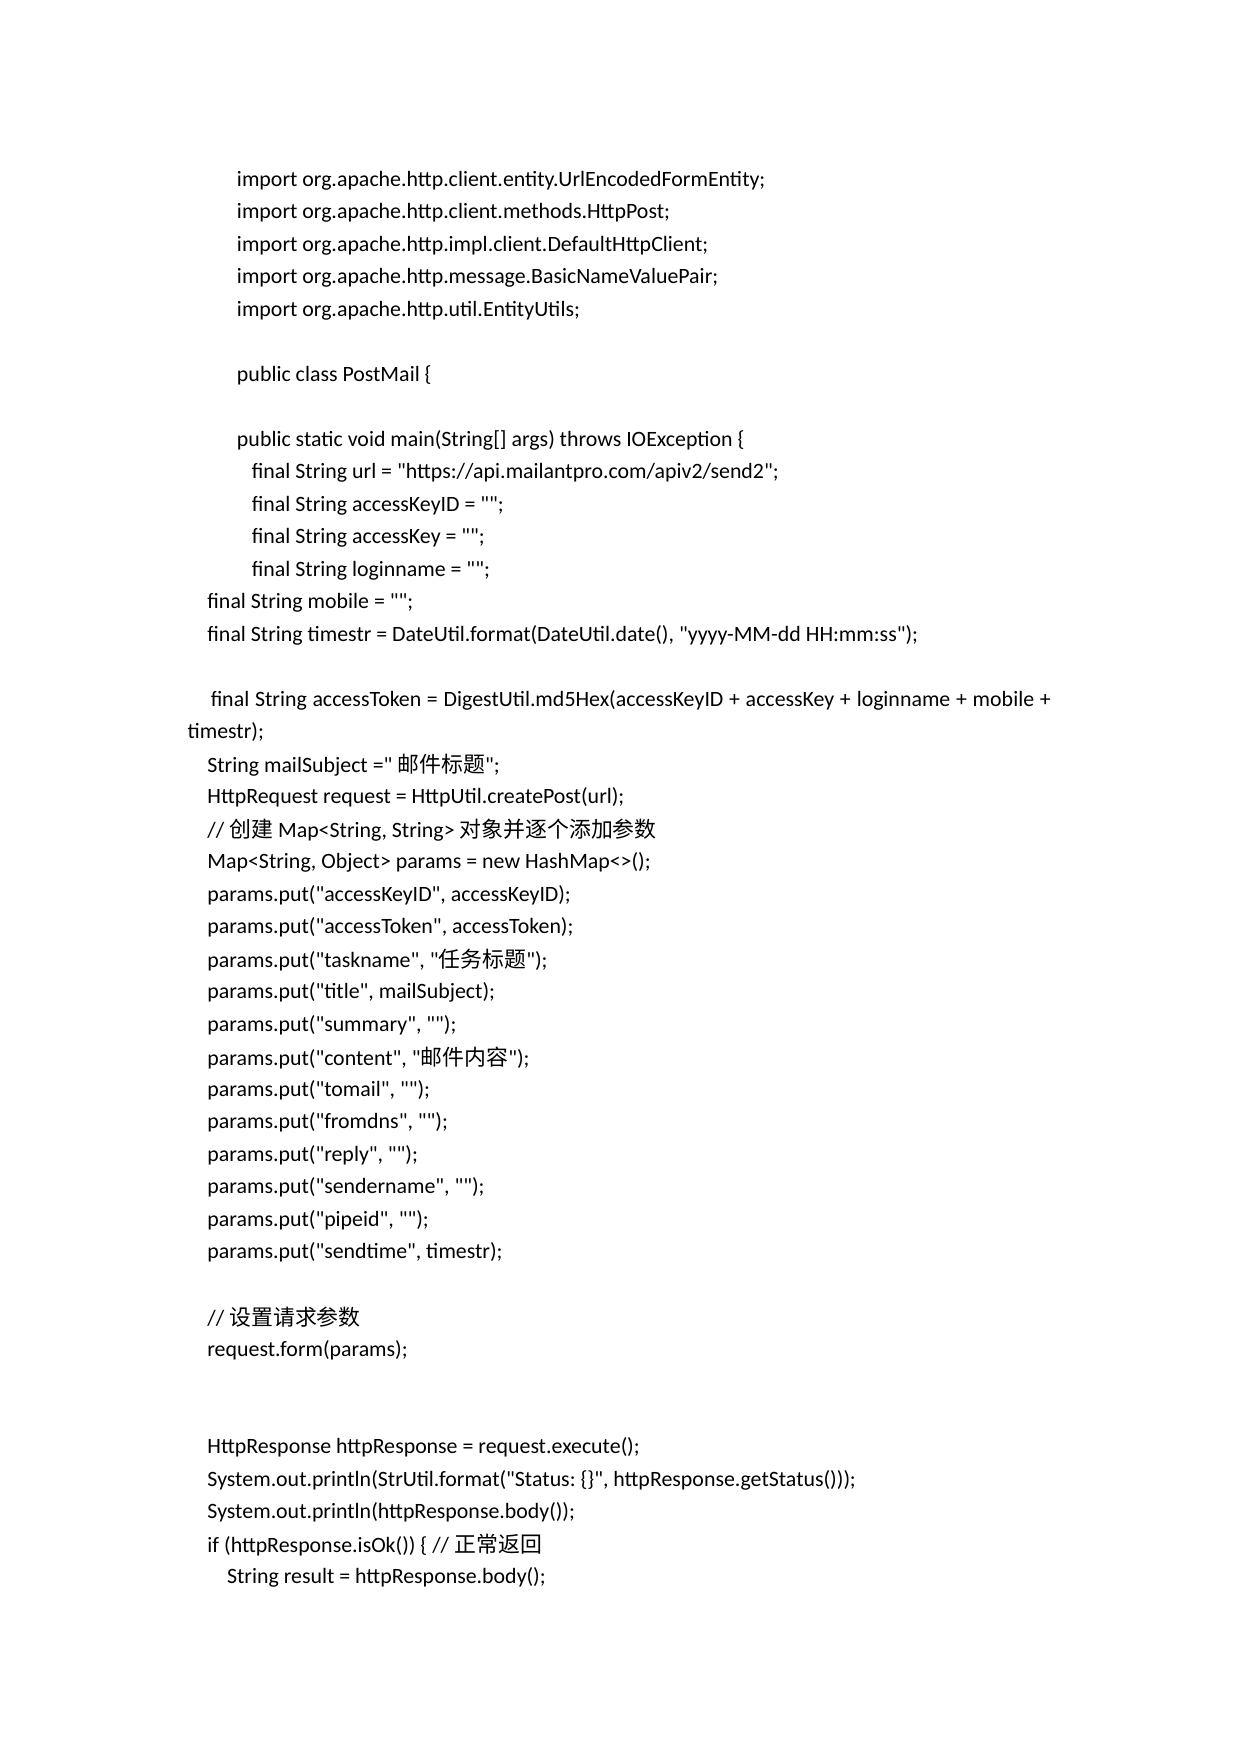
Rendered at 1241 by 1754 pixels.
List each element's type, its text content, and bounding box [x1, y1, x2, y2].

text // 设置请求参数 [187, 1299, 1053, 1332]
text import org.apache.http.client.methods.HttpPost; [187, 194, 1053, 227]
text import org.apache.http.util.EntityUtils; [187, 292, 1053, 324]
text public static void main(String[] args) throws IOException { [187, 422, 1053, 454]
text params.put("reply", ""); [187, 1137, 1053, 1169]
text final String accessToken = DigestUtil.md5Hex(accessKeyID + accessKey + loginname + mobile + timestr); [187, 682, 1053, 747]
text final String accessKeyID = ""; [187, 487, 1053, 519]
text params.put("tomail", ""); [187, 1072, 1053, 1104]
text String mailSubject =" 邮件标题"; [187, 747, 1053, 779]
text params.put("accessKeyID", accessKeyID); [187, 877, 1053, 909]
text params.put("pipeid", ""); [187, 1202, 1053, 1234]
text // 创建 Map<String, String> 对象并逐个添加参数 [187, 812, 1053, 844]
text import org.apache.http.impl.client.DefaultHttpClient; [187, 227, 1053, 259]
text if (httpResponse.isOk()) { // 正常返回 [187, 1527, 1053, 1559]
text String result = httpResponse.body(); [187, 1559, 1053, 1592]
text System.out.println(httpResponse.body()); [187, 1494, 1053, 1527]
text final String accessKey = ""; [187, 519, 1053, 552]
text params.put("sendtime", timestr); [187, 1234, 1053, 1267]
text request.form(params); [187, 1332, 1053, 1364]
text params.put("sendername", ""); [187, 1169, 1053, 1202]
text params.put("taskname", "任务标题"); [187, 942, 1053, 974]
text HttpRequest request = HttpUtil.createPost(url); [187, 779, 1053, 812]
text System.out.println(StrUtil.format("Status: {}", httpResponse.getStatus())); [187, 1462, 1053, 1494]
text params.put("fromdns", ""); [187, 1104, 1053, 1137]
text params.put("title", mailSubject); [187, 974, 1053, 1007]
text final String timestr = DateUtil.format(DateUtil.date(), "yyyy-MM-dd HH:mm:ss"); [187, 617, 1053, 649]
text final String url = "https://api.mailantpro.com/apiv2/send2"; [187, 454, 1053, 487]
text params.put("content", "邮件内容"); [187, 1039, 1053, 1072]
text final String loginname = ""; [187, 552, 1053, 584]
text import org.apache.http.client.entity.UrlEncodedFormEntity; [187, 162, 1053, 194]
text params.put("accessToken", accessToken); [187, 909, 1053, 942]
text public class PostMail { [187, 357, 1053, 389]
text Map<String, Object> params = new HashMap<>(); [187, 844, 1053, 877]
text import org.apache.http.message.BasicNameValuePair; [187, 259, 1053, 292]
text HttpResponse httpResponse = request.execute(); [187, 1429, 1053, 1462]
text final String mobile = ""; [187, 584, 1053, 617]
text params.put("summary", ""); [187, 1007, 1053, 1039]
